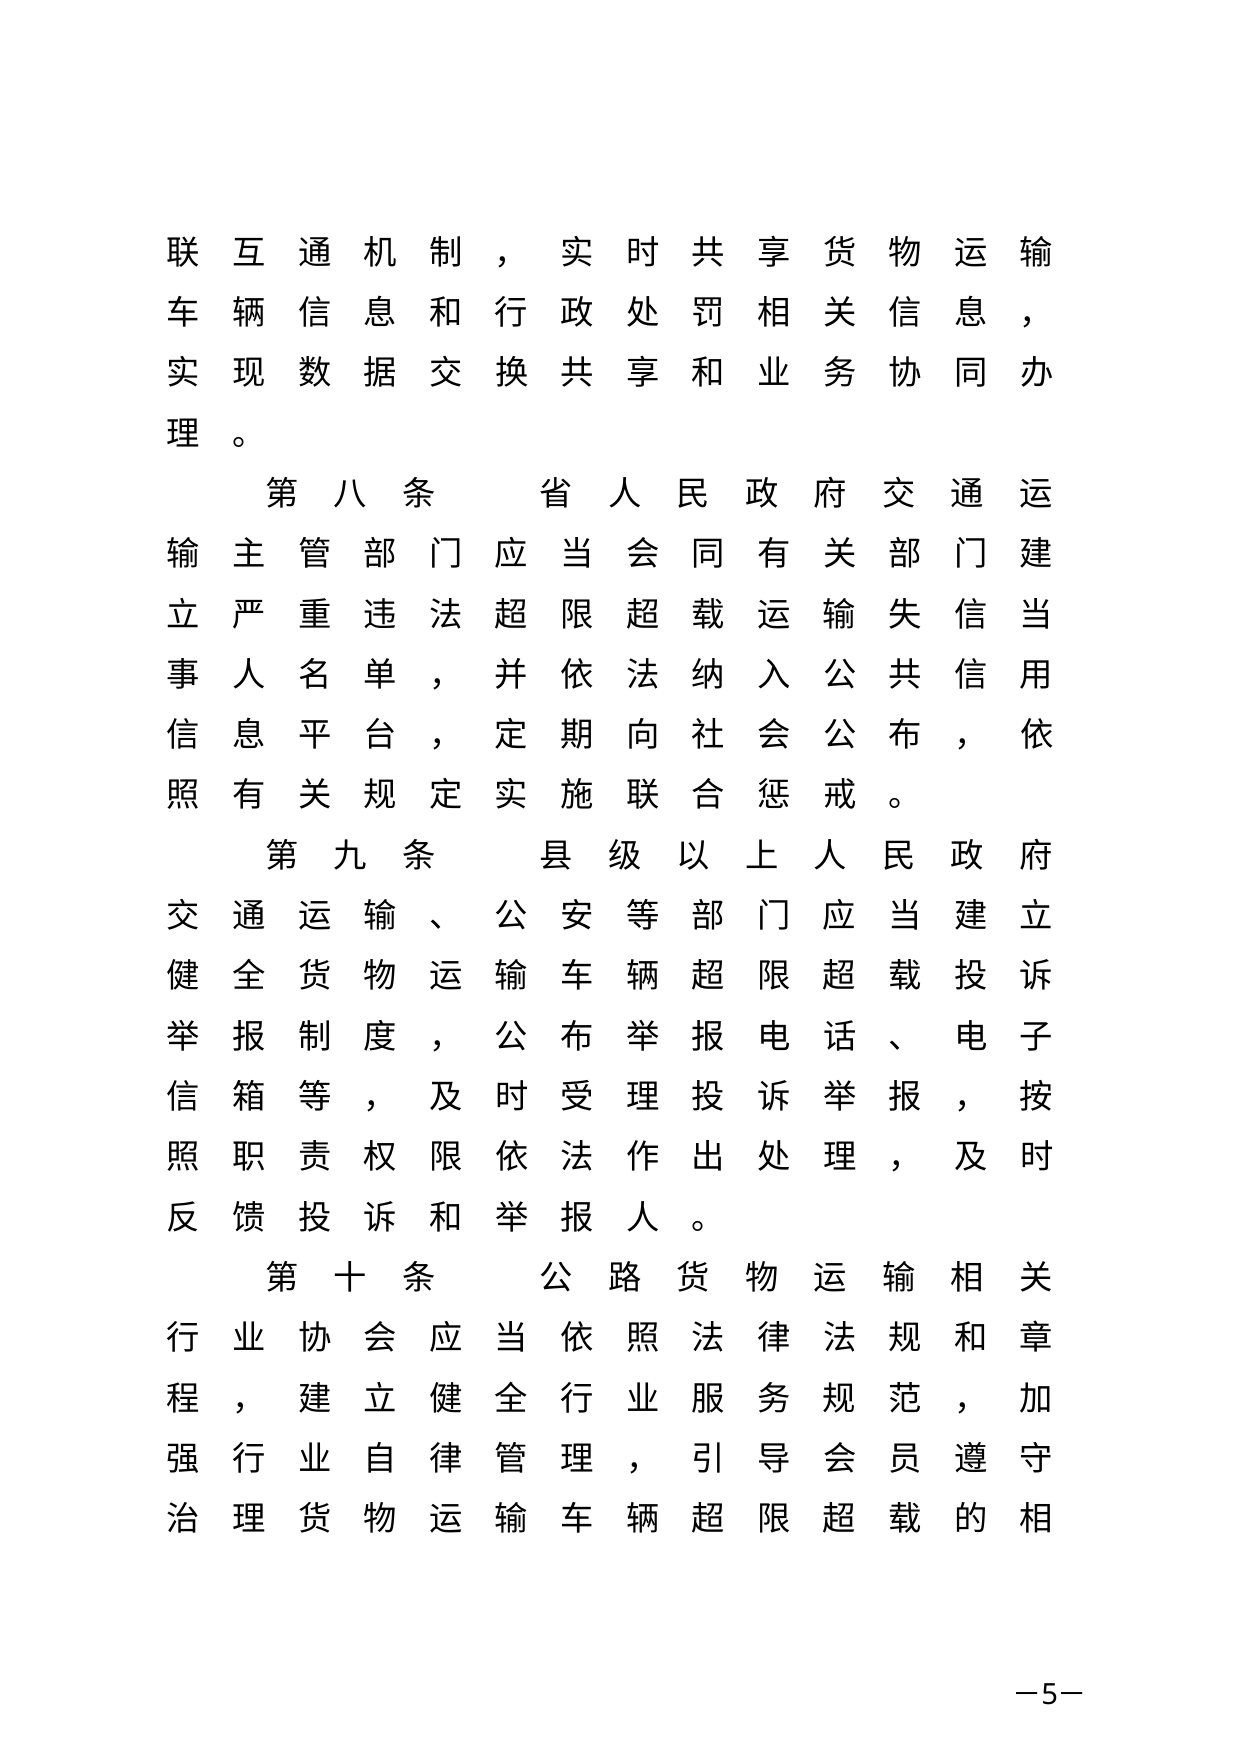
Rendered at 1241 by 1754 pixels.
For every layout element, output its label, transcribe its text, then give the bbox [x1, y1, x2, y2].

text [167, 219, 1085, 461]
text 第九条 县级以上人民政府交通运输、公安等部门应当建立健全货物运输车辆超限超载投诉举报制度，公布举报电话、电子信箱等，及时受理投诉举报，按照职责权限依法作出处理，及时反馈投诉和举报人。 [167, 822, 1085, 1245]
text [167, 1245, 1085, 1546]
text 第八条 省人民政府交通运输主管部门应当会同有关部门建立严重违法超限超载运输失信当事人名单，并依法纳入公共信用信息平台，定期向社会公布，依照有关规定实施联合惩戒。 [167, 461, 1085, 822]
